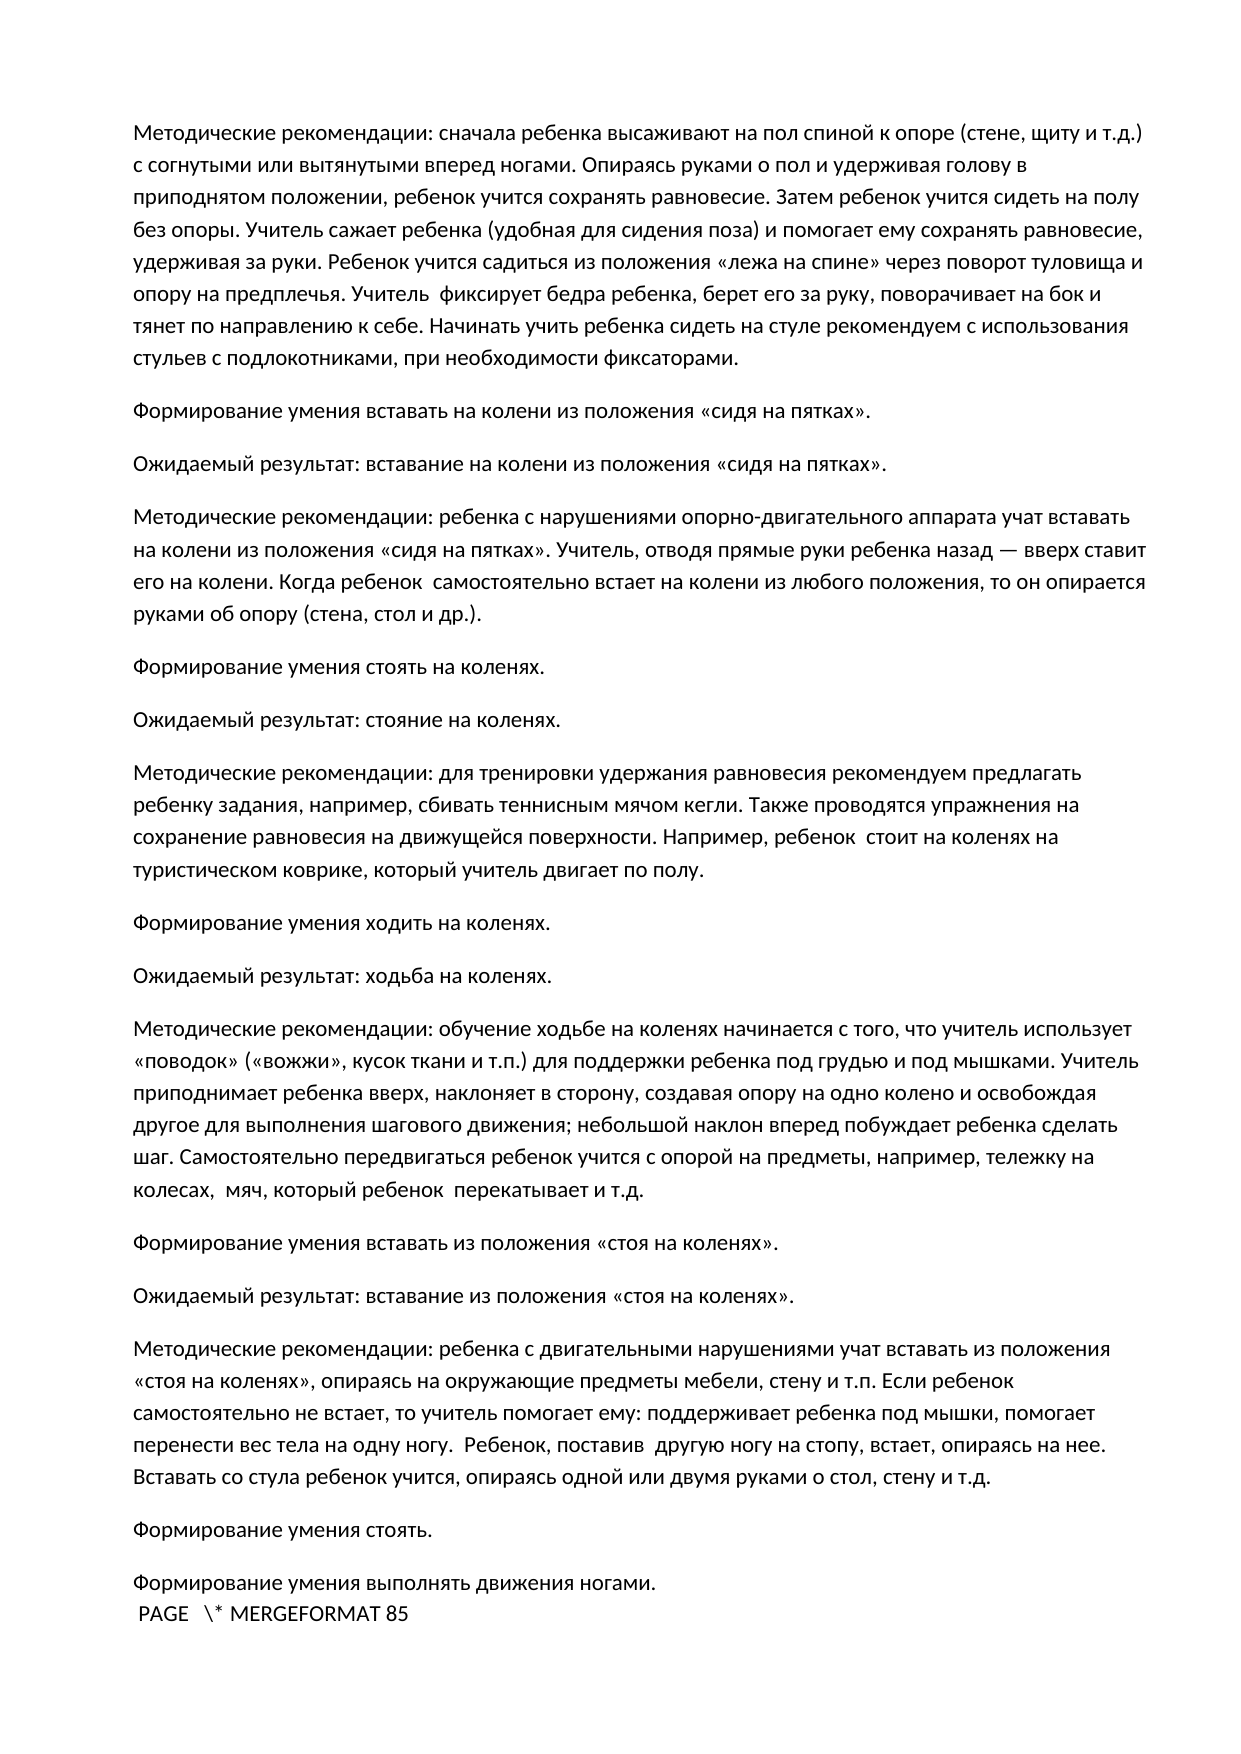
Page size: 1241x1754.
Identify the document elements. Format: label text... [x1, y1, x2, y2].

text Формирование умения вставать на колени из положения «сидя на пятках». [133, 396, 1152, 424]
text Методические рекомендации: обучение ходьбе на коленях начинается с того, что учитель использует «поводок» («вожжи», кусок ткани и т.п.) для поддержки ребенка под грудью и под мышками. Учитель приподнимает ребенка вверх, наклоняет в сторону, создавая опору на одно колено и освобождая другое для выполнения шагового движения; небольшой наклон вперед побуждает ребенка сделать шаг. Самостоятельно передвигаться ребенок учится с опорой на предметы, например, тележку на колесах, мяч, который ребенок перекатывает и т.д. [133, 1014, 1152, 1203]
text Методические рекомендации: сначала ребенка высаживают на пол спиной к опоре (стене, щиту и т.д.) с согнутыми или вытянутыми вперед ногами. Опираясь руками о пол и удерживая голову в приподнятом положении, ребенок учится сохранять равновесие. Затем ребенок учится сидеть на полу без опоры. Учитель сажает ребенка (удобная для сидения поза) и помогает ему сохранять равновесие, удерживая за руки. Ребенок учится садиться из положения «лежа на спине» через поворот туловища и опору на предплечья. Учитель фиксирует бедра ребенка, берет его за руку, поворачивает на бок и тянет по направлению к себе. Начинать учить ребенка сидеть на стуле рекомендуем с использования стульев с подлокотниками, при необходимости фиксаторами. [133, 118, 1152, 371]
text Ожидаемый результат: вставание на колени из положения «сидя на пятках». [133, 449, 1152, 477]
text Формирование умения вставать из положения «стоя на коленях». [133, 1228, 1152, 1256]
text Формирование умения ходить на коленях. [133, 908, 1152, 936]
text Формирование умения стоять. [133, 1516, 1152, 1543]
text Формирование умения стоять на коленях. [133, 652, 1152, 680]
text Ожидаемый результат: ходьба на коленях. [133, 961, 1152, 989]
text Ожидаемый результат: стояние на коленях. [133, 705, 1152, 733]
text Методические рекомендации: ребенка с нарушениями опорно-двигательного аппарата учат вставать на колени из положения «сидя на пятках». Учитель, отводя прямые руки ребенка назад — вверх ставит его на колени. Когда ребенок самостоятельно встает на колени из любого положения, то он опирается руками об опору (стена, стол и др.). [133, 502, 1152, 627]
text Методические рекомендации: ребенка с двигательными нарушениями учат вставать из положения «стоя на коленях», опираясь на окружающие предметы мебели, стену и т.п. Если ребенок самостоятельно не встает, то учитель помогает ему: поддерживает ребенка под мышки, помогает перенести вес тела на одну ногу. Ребенок, поставив другую ногу на стопу, встает, опираясь на нее. Вставать со стула ребенок учится, опираясь одной или двумя руками о стол, стену и т.д. [133, 1334, 1152, 1491]
text Методические рекомендации: для тренировки удержания равновесия рекомендуем предлагать ребенку задания, например, сбивать теннисным мячом кегли. Также проводятся упражнения на сохранение равновесия на движущейся поверхности. Например, ребенок стоит на коленях на туристическом коврике, который учитель двигает по полу. [133, 758, 1152, 883]
text Ожидаемый результат: вставание из положения «стоя на коленях». [133, 1281, 1152, 1309]
text Формирование умения выполнять движения ногами. [133, 1568, 1152, 1597]
